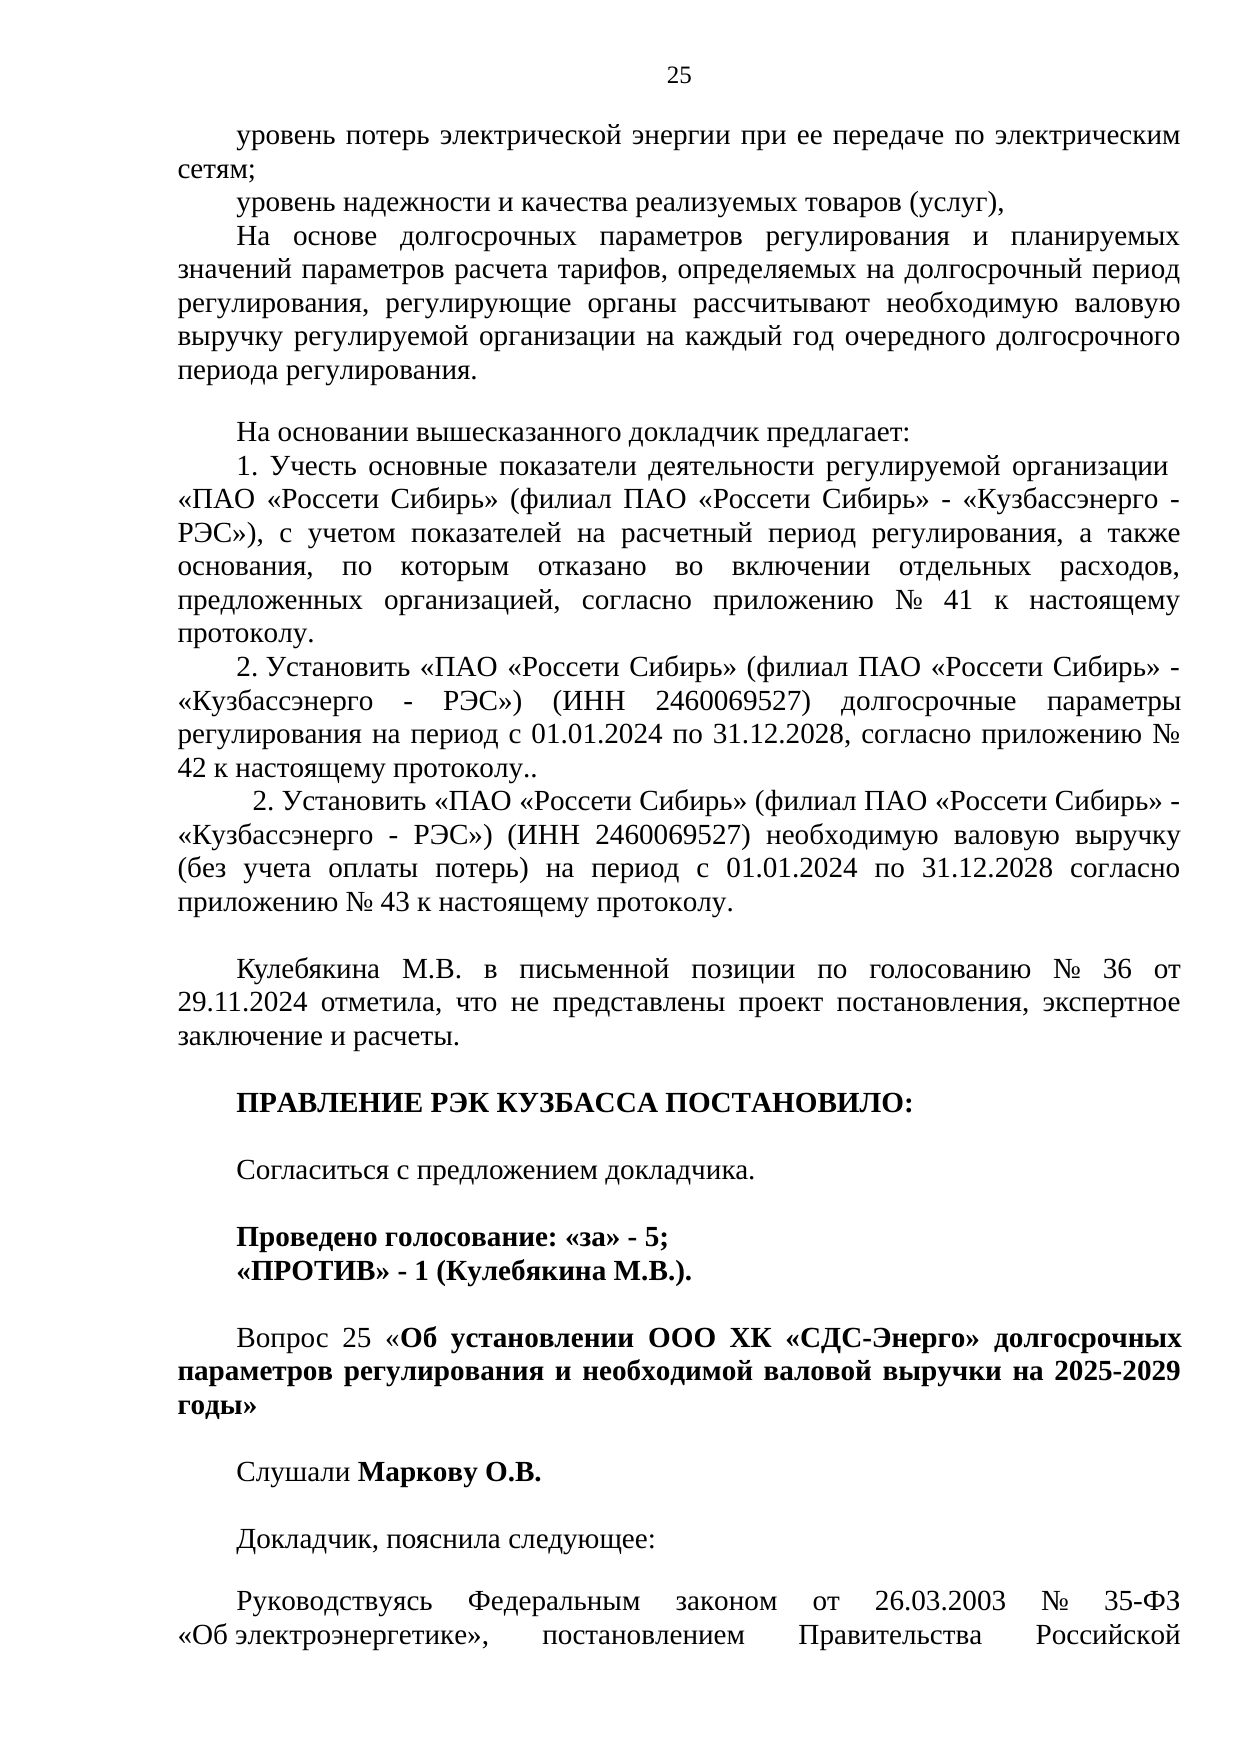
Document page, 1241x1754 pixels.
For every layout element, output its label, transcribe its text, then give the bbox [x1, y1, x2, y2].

text На основании вышесказанного докладчик предлагает: [177, 414, 1181, 448]
text уровень потерь электрической энергии при ее передаче по электрическим сетям; [177, 117, 1181, 184]
text ПРАВЛЕНИЕ РЭК КУЗБАССА ПОСТАНОВИЛО: [177, 1085, 1181, 1119]
text Кулебякина М.В. в письменной позиции по голосованию № 36 от 29.11.2024 отметила, что не представлены проект постановления, экспертное заключение и расчеты. [177, 951, 1182, 1052]
text «ПРОТИВ» - 1 (Кулебякина М.В.). [177, 1253, 1182, 1286]
text Согласиться с предложением докладчика. [177, 1152, 1181, 1186]
text Вопрос 25 «Об установлении ООО ХК «СДС-Энерго» долгосрочных параметров регулирования и необходимой валовой выручки на 2025-2029 годы» [177, 1320, 1182, 1421]
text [177, 1583, 1181, 1651]
text Докладчик, пояснила следующее: [177, 1521, 1182, 1555]
text 1. Учесть основные показатели деятельности регулируемой организации «ПАО «Россети Сибирь» (филиал ПАО «Россети Сибирь» - «Кузбассэнерго - РЭС»), с учетом показателей на расчетный период регулирования, а также основания, по которым отказано во включении отдельных расходов, предложенных организацией, согласно приложению № 41 к настоящему протоколу. [177, 448, 1181, 649]
text уровень надежности и качества реализуемых товаров (услуг), [177, 184, 1181, 218]
text На основе долгосрочных параметров регулирования и планируемых значений параметров расчета тарифов, определяемых на долгосрочный период регулирования, регулирующие органы рассчитывают необходимую валовую выручку регулируемой организации на каждый год очередного долгосрочного периода регулирования. [177, 218, 1181, 386]
text Проведено голосование: «за» - 5; [177, 1219, 1182, 1253]
text Слушали Маркову О.В. [177, 1454, 1182, 1488]
text 2. Установить «ПАО «Россети Сибирь» (филиал ПАО «Россети Сибирь» - «Кузбассэнерго - РЭС») (ИНН 2460069527) необходимую валовую выручку (без учета оплаты потерь) на период с 01.01.2024 по 31.12.2028 согласно приложению № 43 к настоящему протоколу. [177, 783, 1181, 917]
text 2. Установить «ПАО «Россети Сибирь» (филиал ПАО «Россети Сибирь» - «Кузбассэнерго - РЭС») (ИНН 2460069527) долгосрочные параметры регулирования на период с 01.01.2024 по 31.12.2028, согласно приложению № 42 к настоящему протоколу.. [177, 649, 1181, 783]
